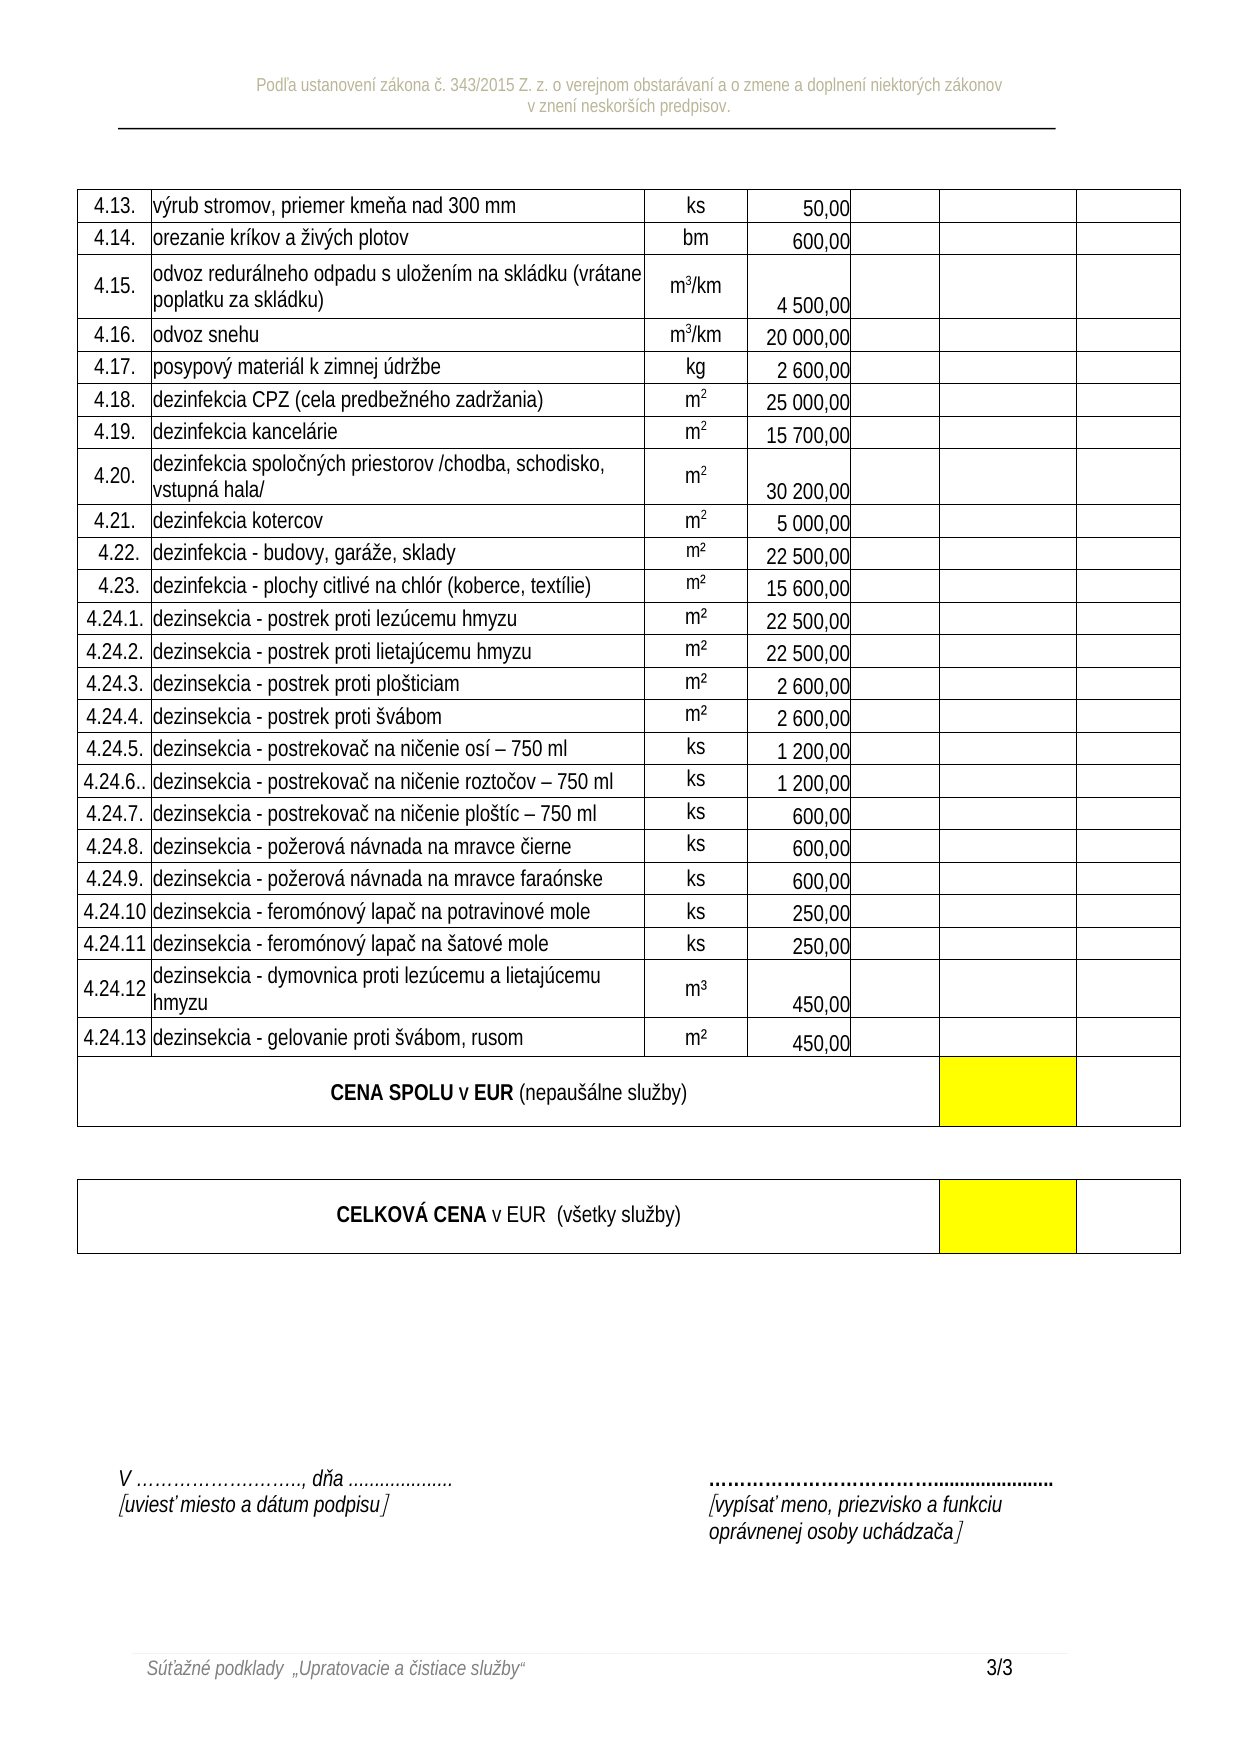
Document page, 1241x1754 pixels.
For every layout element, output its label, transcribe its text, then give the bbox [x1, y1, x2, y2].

table_cell dezinfekcia spoločných priestorov /chodba, schodisko, vstupná hala/ [152, 449, 644, 504]
table_cell [851, 798, 939, 829]
text oprávnenej osoby uchádzača [635, 1518, 1140, 1544]
table_cell 15 600,00 [748, 570, 850, 602]
table_cell [940, 863, 1076, 894]
table_cell 4.24.4. [78, 700, 151, 732]
table_cell dezinsekcia - postrek proti plošticiam [152, 668, 644, 699]
table_cell [940, 449, 1076, 504]
table_cell [1077, 960, 1180, 1017]
text uviesť miesto a dátum podpisu vypísať meno, priezvisko a funkciu [118, 1491, 1140, 1518]
table_cell [940, 384, 1076, 416]
table_cell [1077, 603, 1180, 634]
table_cell 4.24.10 [78, 895, 151, 927]
table_cell 600,00 [748, 830, 850, 862]
table_cell ks [645, 863, 747, 894]
table_cell [851, 255, 939, 318]
table_cell [851, 603, 939, 634]
table_header 4.13. [78, 190, 151, 222]
table_cell [1077, 505, 1180, 537]
table_cell [1077, 538, 1180, 569]
table_cell bm [645, 223, 747, 254]
table_cell 250,00 [748, 928, 850, 959]
table_cell 4.24.7. [78, 798, 151, 829]
table_cell dezinfekcia kotercov [152, 505, 644, 537]
table_cell ks [645, 830, 747, 862]
table_cell m² [645, 570, 747, 602]
table_cell [940, 700, 1076, 732]
table_header [851, 190, 939, 222]
table_header [1077, 1180, 1180, 1253]
table_cell [851, 928, 939, 959]
table_cell [1077, 798, 1180, 829]
table_cell 600,00 [748, 223, 850, 254]
table_cell 450,00 [748, 1018, 850, 1056]
table_cell m² [645, 668, 747, 699]
table_cell 600,00 [748, 798, 850, 829]
table_cell 25 000,00 [748, 384, 850, 416]
table_cell 2 600,00 [748, 668, 850, 699]
table_cell [1077, 928, 1180, 959]
table_cell [851, 352, 939, 383]
table_cell m² [645, 700, 747, 732]
table_cell [1077, 570, 1180, 602]
table_cell [940, 765, 1076, 797]
table_header 50,00 [748, 190, 850, 222]
table_cell 4.24.9. [78, 863, 151, 894]
table_cell 4.14. [78, 223, 151, 254]
table_cell [940, 960, 1076, 1017]
table_cell 4.24.11 [78, 928, 151, 959]
table_cell ks [645, 765, 747, 797]
table_cell 1 200,00 [748, 733, 850, 764]
table_header CELKOVÁ CENA v EUR (všetky služby) [78, 1180, 939, 1253]
table_cell ks [645, 895, 747, 927]
table_cell [940, 1018, 1076, 1056]
table_header [940, 1180, 1076, 1253]
table_cell [1077, 417, 1180, 448]
table_cell kg [645, 352, 747, 383]
table_cell [1077, 700, 1180, 732]
table_cell [851, 733, 939, 764]
table_cell dezinsekcia - feromónový lapač na potravinové mole [152, 895, 644, 927]
table_cell m2 [645, 417, 747, 448]
table_cell odvoz snehu [152, 319, 644, 351]
table_cell dezinfekcia - plochy citlivé na chlór (koberce, textílie) [152, 570, 644, 602]
table_cell [851, 960, 939, 1017]
table_cell ks [645, 733, 747, 764]
table_cell [851, 1018, 939, 1056]
table_cell [851, 319, 939, 351]
table_cell dezinsekcia - dymovnica proti lezúcemu a lietajúcemu hmyzu [152, 960, 644, 1017]
table_cell 22 500,00 [748, 603, 850, 634]
table_cell [1077, 733, 1180, 764]
table_cell [851, 863, 939, 894]
table_cell 4.24.5. [78, 733, 151, 764]
table_cell 30 200,00 [748, 449, 850, 504]
table_cell 4.24.2. [78, 635, 151, 667]
table_cell [851, 505, 939, 537]
table_cell 22 500,00 [748, 635, 850, 667]
table_cell [1077, 352, 1180, 383]
table_cell m² [645, 538, 747, 569]
table_cell [1077, 1057, 1180, 1126]
table_cell m2 [645, 449, 747, 504]
table_cell 4.24.3. [78, 668, 151, 699]
table_cell 4.18. [78, 384, 151, 416]
table_header [940, 190, 1076, 222]
table_cell [940, 928, 1076, 959]
table_cell dezinfekcia - budovy, garáže, sklady [152, 538, 644, 569]
table_header [1077, 190, 1180, 222]
table_cell [851, 538, 939, 569]
table_cell [851, 895, 939, 927]
table_cell m² [645, 635, 747, 667]
table_cell odvoz redurálneho odpadu s uložením na skládku (vrátane poplatku za skládku) [152, 255, 644, 318]
table_cell [1077, 863, 1180, 894]
table_cell 1 200,00 [748, 765, 850, 797]
table_cell [940, 505, 1076, 537]
table_cell posypový materiál k zimnej údržbe [152, 352, 644, 383]
table_cell 2 600,00 [748, 352, 850, 383]
table_cell dezinsekcia - postrek proti lietajúcemu hmyzu [152, 635, 644, 667]
table_cell [1077, 635, 1180, 667]
text V ……………….…….., dňa .................... ………………………………....................... [118, 1465, 1140, 1491]
table_cell [1077, 384, 1180, 416]
table_cell [1077, 830, 1180, 862]
table_cell [940, 895, 1076, 927]
table_cell 4.24.13 [78, 1018, 151, 1056]
table_cell [851, 417, 939, 448]
table_cell m² [645, 603, 747, 634]
table_cell [940, 1057, 1076, 1126]
table_cell dezinsekcia - feromónový lapač na šatové mole [152, 928, 644, 959]
table_cell 250,00 [748, 895, 850, 927]
table_cell 4.19. [78, 417, 151, 448]
table_cell m³ [645, 960, 747, 1017]
table_cell dezinsekcia - požerová návnada na mravce faraónske [152, 863, 644, 894]
table_cell [940, 352, 1076, 383]
table_cell [851, 700, 939, 732]
table_cell 4.24.12 [78, 960, 151, 1017]
table_cell [851, 635, 939, 667]
table_cell ks [645, 798, 747, 829]
table_cell 4.24.6.. [78, 765, 151, 797]
table_cell [940, 798, 1076, 829]
table_cell [1077, 895, 1180, 927]
table_cell dezinfekcia kancelárie [152, 417, 644, 448]
table_cell 4.16. [78, 319, 151, 351]
table_cell m² [645, 1018, 747, 1056]
table_cell 5 000,00 [748, 505, 850, 537]
table_cell 15 700,00 [748, 417, 850, 448]
table_cell [851, 384, 939, 416]
table_cell [1077, 255, 1180, 318]
table_cell [940, 733, 1076, 764]
table_cell [940, 570, 1076, 602]
table_cell dezinsekcia - postrekovač na ničenie osí – 750 ml [152, 733, 644, 764]
table_cell [1077, 449, 1180, 504]
table_cell [940, 223, 1076, 254]
table_cell 4.20. [78, 449, 151, 504]
table_cell [940, 417, 1076, 448]
table_header ks [645, 190, 747, 222]
table_cell [940, 255, 1076, 318]
table_header výrub stromov, priemer kmeňa nad 300 mm [152, 190, 644, 222]
table_cell [851, 223, 939, 254]
table_cell 20 000,00 [748, 319, 850, 351]
table_cell 4.22. [78, 538, 151, 569]
table_cell m2 [645, 505, 747, 537]
table_cell [1077, 1018, 1180, 1056]
table_cell dezinsekcia - postrek proti švábom [152, 700, 644, 732]
table_cell [851, 570, 939, 602]
table_cell orezanie kríkov a živých plotov [152, 223, 644, 254]
table_cell [851, 668, 939, 699]
table_cell [851, 830, 939, 862]
table_cell 4.23. [78, 570, 151, 602]
table_cell [940, 538, 1076, 569]
table_cell dezinsekcia - požerová návnada na mravce čierne [152, 830, 644, 862]
table_cell [940, 635, 1076, 667]
table_cell 600,00 [748, 863, 850, 894]
table_cell [940, 603, 1076, 634]
table_cell [940, 830, 1076, 862]
table_cell [940, 668, 1076, 699]
table_cell dezinfekcia CPZ (cela predbežného zadržania) [152, 384, 644, 416]
table_cell [1077, 223, 1180, 254]
table_cell 4.15. [78, 255, 151, 318]
table_cell [940, 319, 1076, 351]
table_cell [1077, 765, 1180, 797]
table_cell dezinsekcia - gelovanie proti švábom, rusom [152, 1018, 644, 1056]
table_cell [1077, 319, 1180, 351]
table_cell 4 500,00 [748, 255, 850, 318]
table_cell dezinsekcia - postrekovač na ničenie ploštíc – 750 ml [152, 798, 644, 829]
table_cell 2 600,00 [748, 700, 850, 732]
table_cell ks [645, 928, 747, 959]
table_cell 4.17. [78, 352, 151, 383]
table_cell 4.21. [78, 505, 151, 537]
table_cell [851, 765, 939, 797]
table_cell dezinsekcia - postrekovač na ničenie roztočov – 750 ml [152, 765, 644, 797]
table_cell m3/km [645, 255, 747, 318]
table_cell m3/km [645, 319, 747, 351]
table_cell [1077, 668, 1180, 699]
table_cell 450,00 [748, 960, 850, 1017]
table_cell 22 500,00 [748, 538, 850, 569]
table_cell CENA SPOLU v EUR (nepaušálne služby) [78, 1057, 939, 1126]
table_cell m2 [645, 384, 747, 416]
table_cell [851, 449, 939, 504]
table_cell 4.24.1. [78, 603, 151, 634]
table_cell 4.24.8. [78, 830, 151, 862]
table_cell dezinsekcia - postrek proti lezúcemu hmyzu [152, 603, 644, 634]
